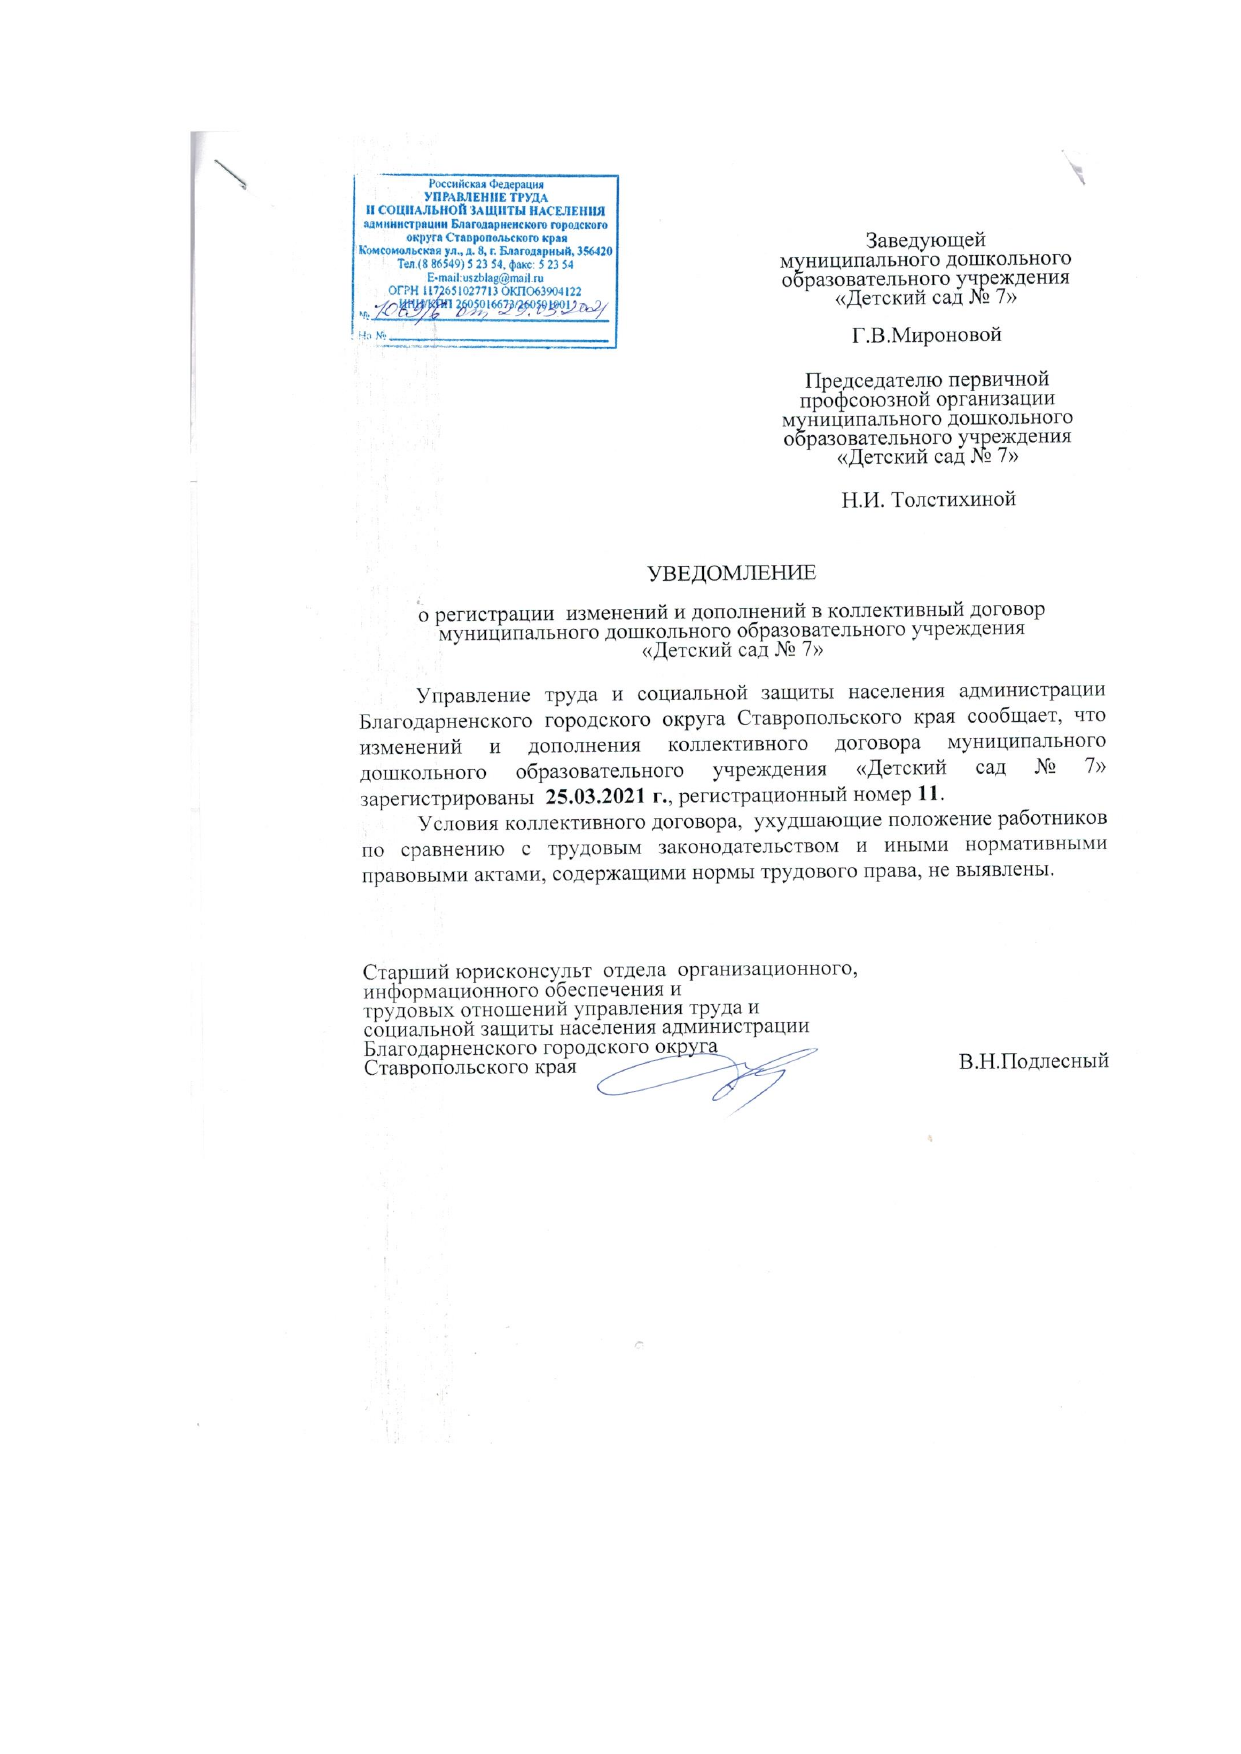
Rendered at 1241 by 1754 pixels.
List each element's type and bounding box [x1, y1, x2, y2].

picture [177, 118, 1152, 1458]
